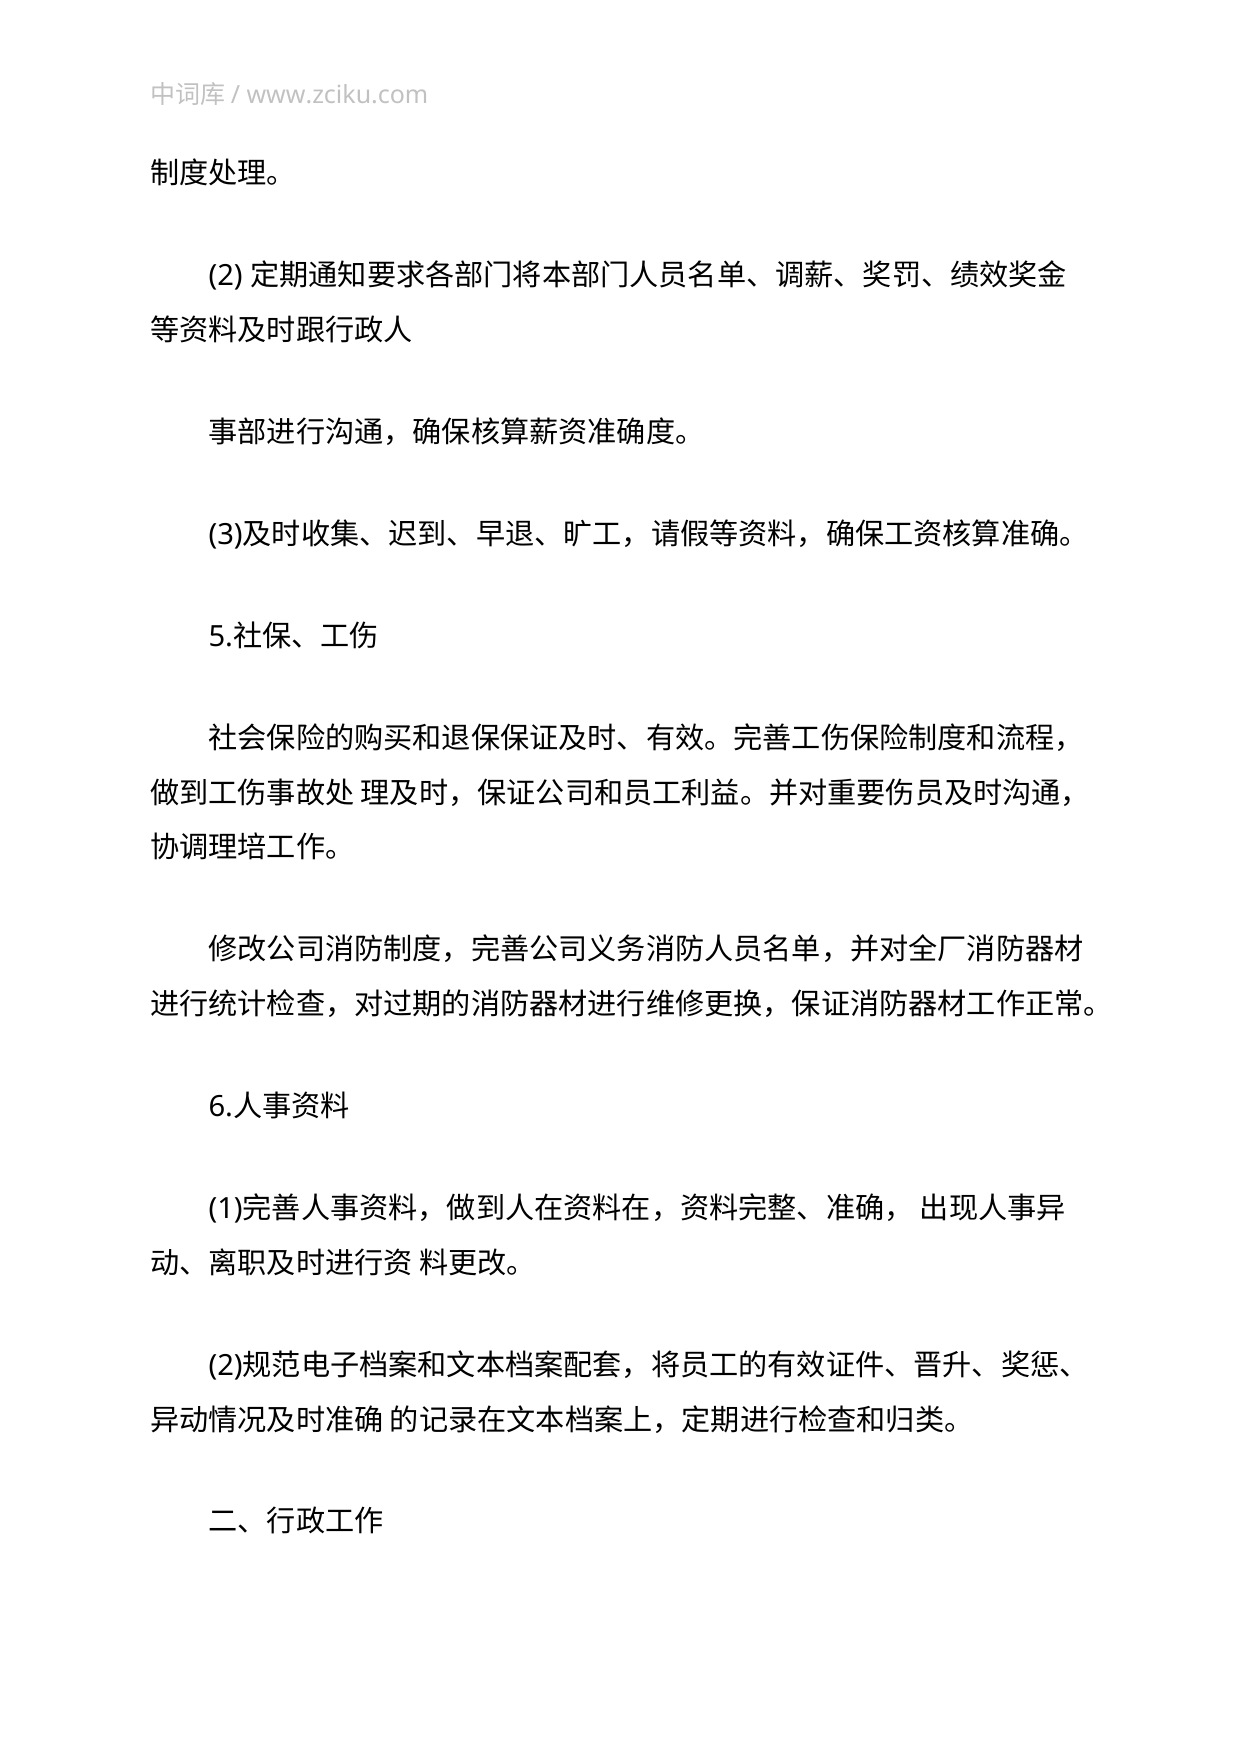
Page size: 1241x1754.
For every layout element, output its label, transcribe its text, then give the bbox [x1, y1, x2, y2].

text 社会保险的购买和退保保证及时、有效。完善工伤保险制度和流程，做到工伤事故处 理及时，保证公司和员工利益。并对重要伤员及时沟通，协调理培工作。 [150, 714, 1090, 866]
text (2)规范电子档案和文本档案配套，将员工的有效证件、晋升、奖惩、异动情况及时准确 的记录在文本档案上，定期进行检查和归类。 [150, 1341, 1090, 1438]
text 5.社保、工伤 [150, 612, 1090, 655]
text 事部进行沟通，确保核算薪资准确度。 [150, 408, 1090, 451]
text 二、行政工作 [150, 1498, 1090, 1540]
text (3)及时收集、迟到、早退、旷工，请假等资料，确保工资核算准确。 [150, 510, 1090, 553]
text (2) 定期通知要求各部门将本部门人员名单、调薪、奖罚、绩效奖金等资料及时跟行政人 [150, 252, 1090, 349]
text 6.人事资料 [150, 1082, 1090, 1125]
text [150, 150, 1090, 192]
text (1)完善人事资料，做到人在资料在，资料完整、准确， 出现人事异动、离职及时进行资 料更改。 [150, 1184, 1090, 1282]
text 修改公司消防制度，完善公司义务消防人员名单，并对全厂消防器材进行统计检查，对过期的消防器材进行维修更换，保证消防器材工作正常。 [150, 926, 1090, 1023]
